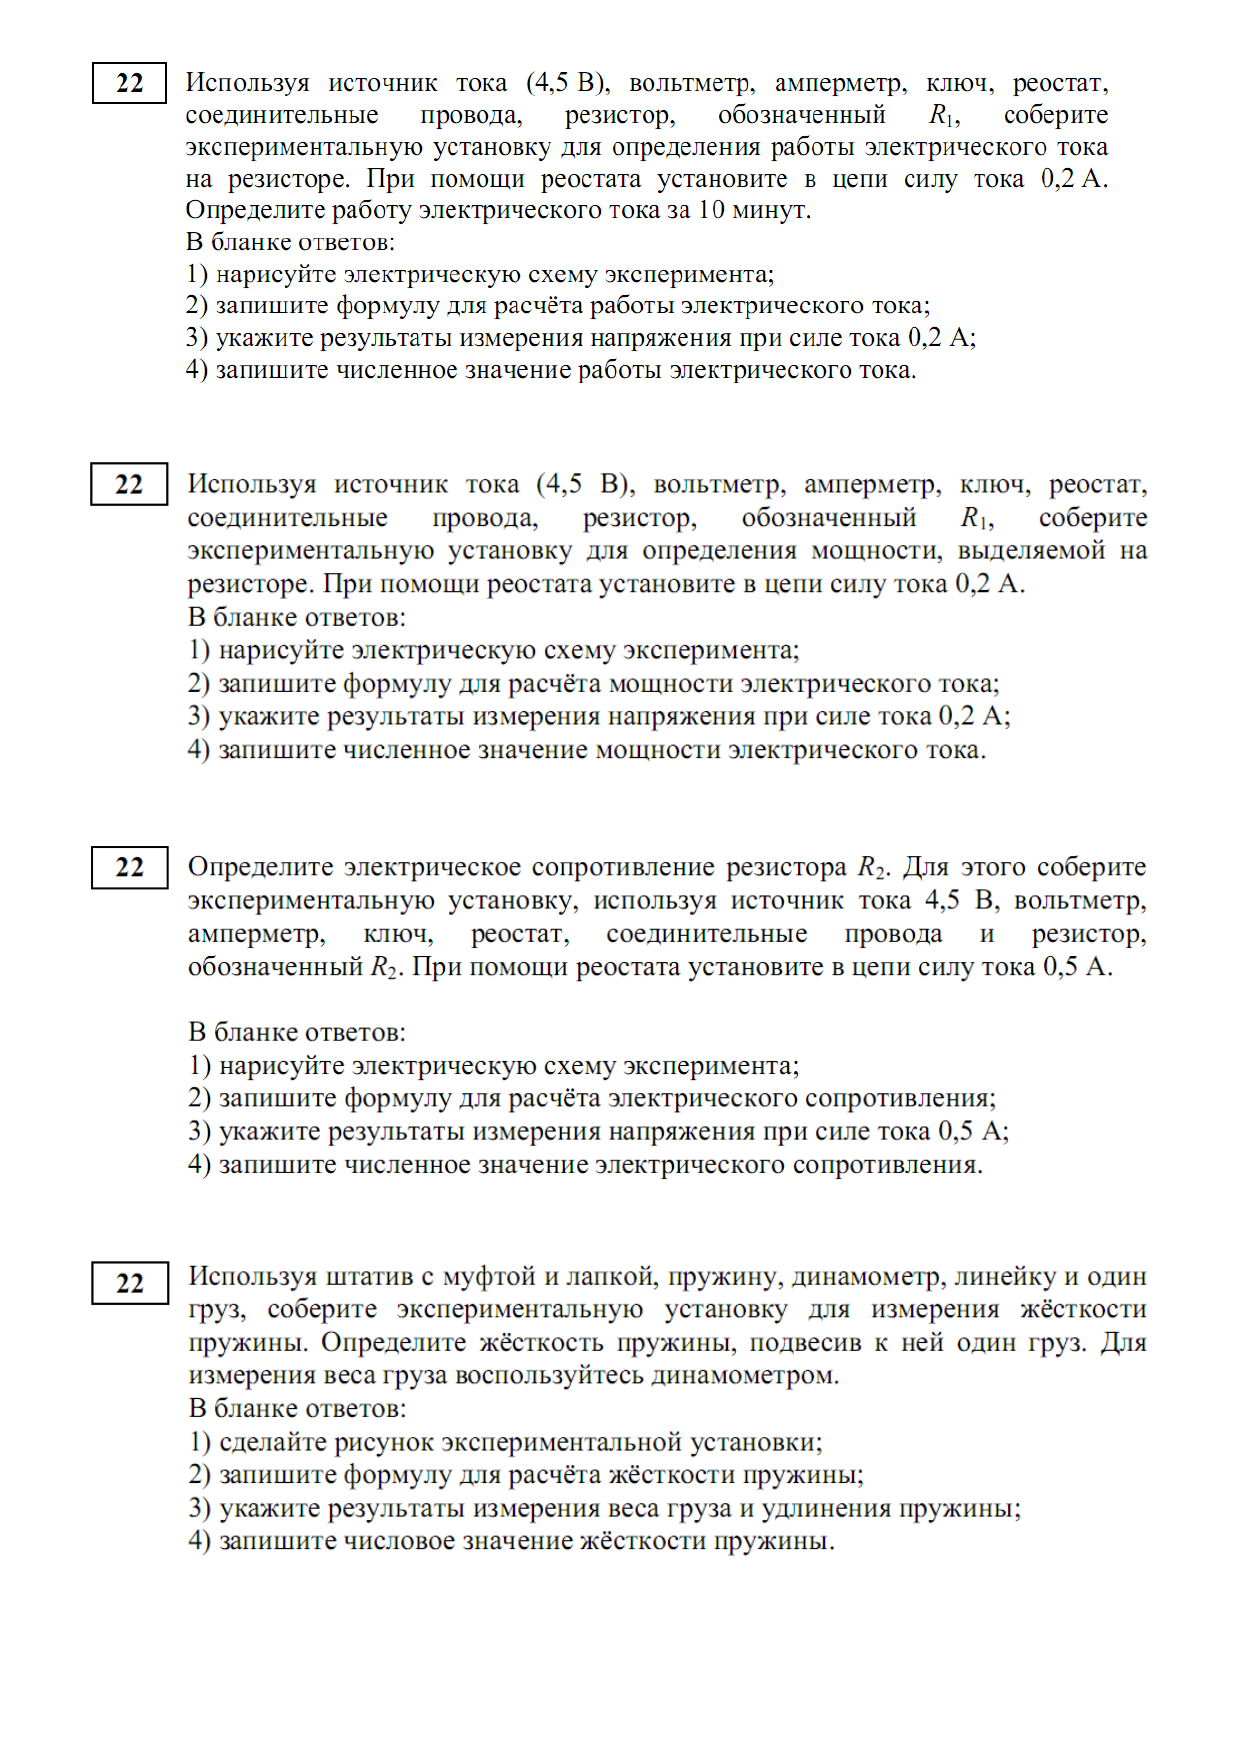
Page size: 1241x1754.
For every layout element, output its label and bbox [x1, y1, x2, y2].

picture [88, 59, 1111, 383]
picture [88, 1259, 1152, 1557]
picture [88, 460, 1152, 766]
picture [88, 843, 1152, 1181]
